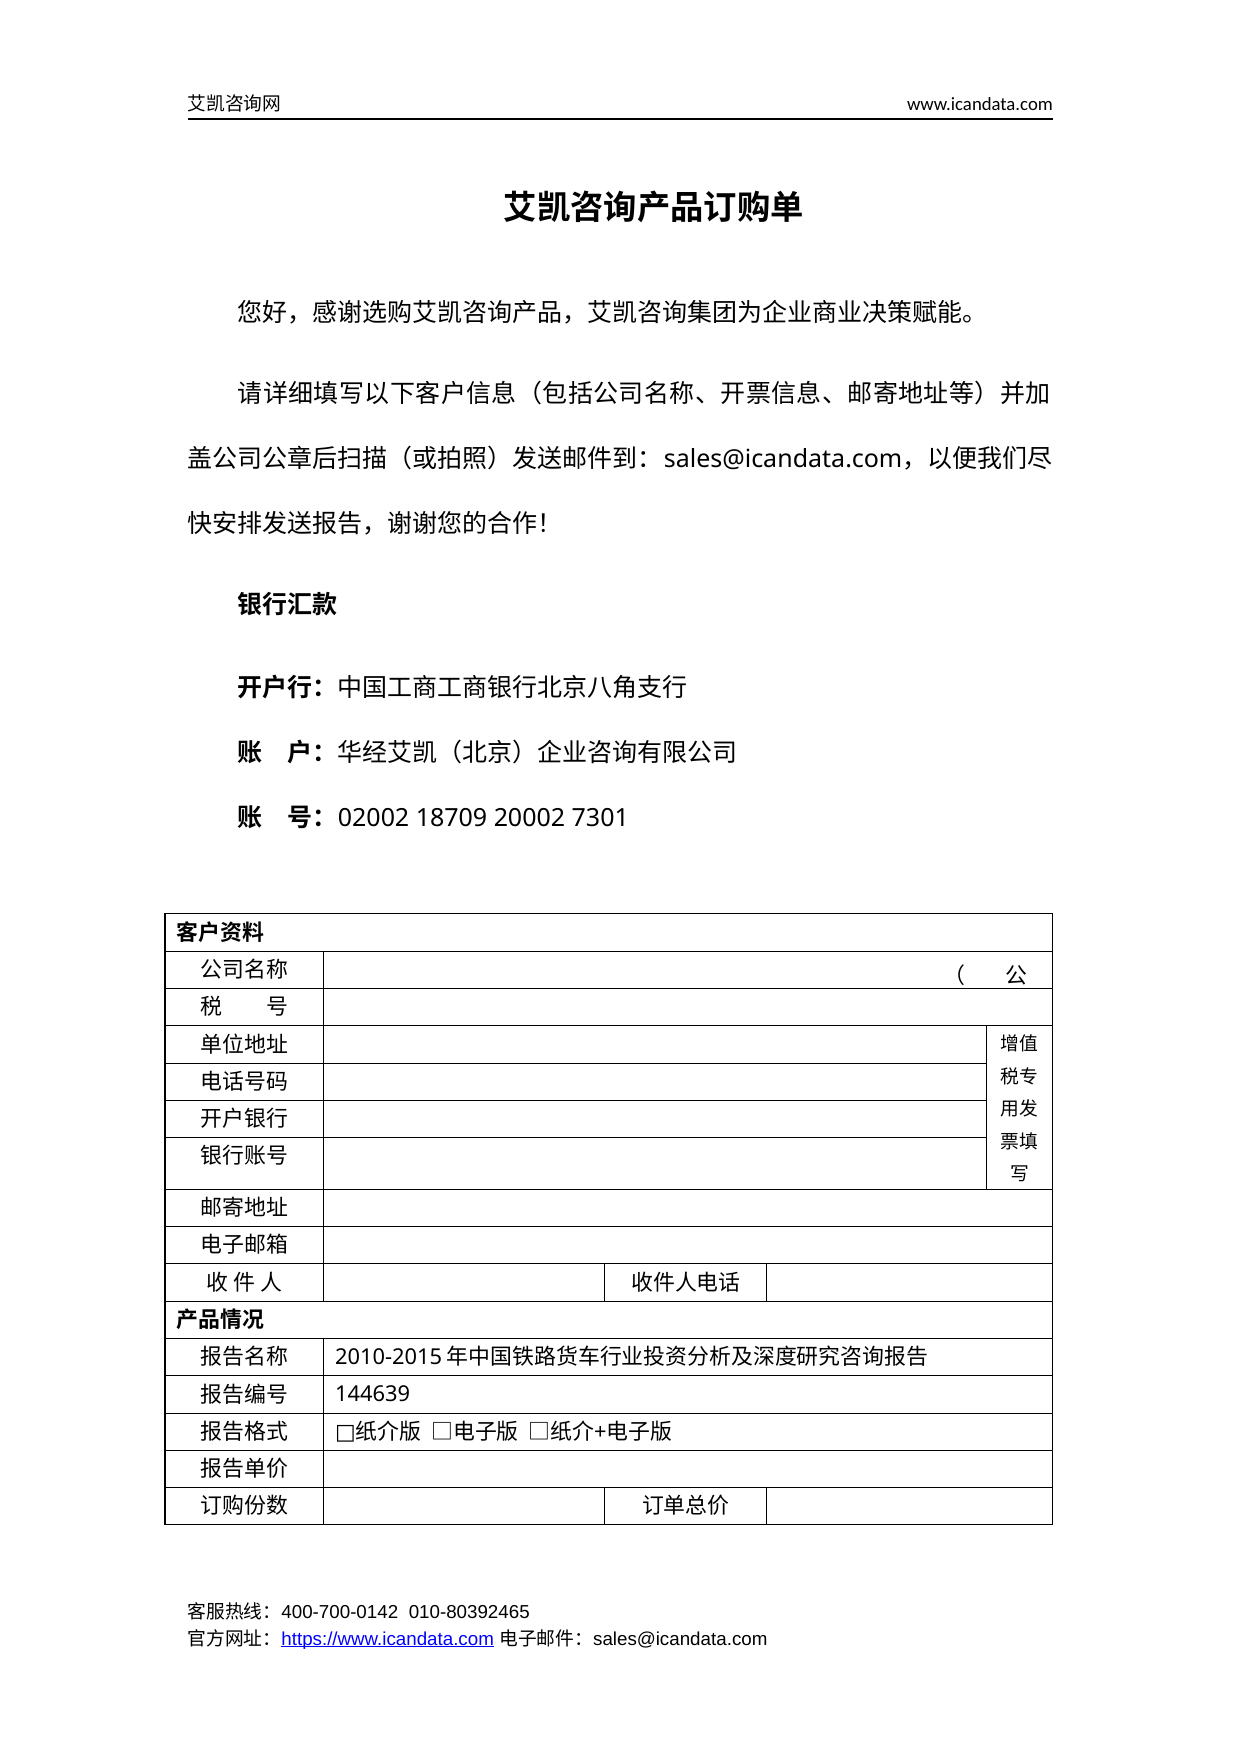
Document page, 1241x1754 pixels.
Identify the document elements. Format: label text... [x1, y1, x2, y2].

table_cell 报告编号 [166, 1376, 323, 1412]
table_cell [324, 1064, 986, 1100]
table_cell 收 件 人 [166, 1264, 323, 1301]
table_cell 增值税专用发票填写 [987, 1026, 1052, 1189]
text 开户行：中国工商工商银行北京八角支行 [187, 653, 1053, 718]
table_cell [324, 989, 1052, 1025]
table_header 客户资料 [166, 914, 1052, 951]
table_cell [324, 1451, 1052, 1487]
table_cell 报告名称 [166, 1339, 323, 1375]
text 账 号：02002 18709 20002 7301 [187, 783, 1053, 848]
table_cell [324, 1264, 604, 1301]
table_cell [324, 1488, 604, 1524]
table_cell 2010-2015年中国铁路货车行业投资分析及深度研究咨询报告 [324, 1339, 1052, 1375]
table_cell 税 号 [166, 989, 323, 1025]
table_cell 银行账号 [166, 1138, 323, 1189]
table_cell 电子邮箱 [166, 1227, 323, 1263]
table_cell 报告单价 [166, 1451, 323, 1487]
text 请详细填写以下客户信息（包括公司名称、开票信息、邮寄地址等）并加盖公司公章后扫描（或拍照）发送邮件到：sales@icandata.com，以便我们尽快安排发送报告，谢谢您的合作！ [187, 359, 1053, 554]
table_cell [767, 1488, 1052, 1524]
table_cell [324, 1026, 986, 1062]
table_cell □纸介版 □电子版 □纸介+电子版 [324, 1414, 1052, 1450]
text 您好，感谢选购艾凯咨询产品，艾凯咨询集团为企业商业决策赋能。 [187, 278, 1053, 343]
table_cell 报告格式 [166, 1414, 323, 1450]
text 艾凯咨询产品订购单 [187, 172, 1053, 237]
table_cell 单位地址 [166, 1026, 323, 1062]
table_cell 产品情况 [166, 1302, 1052, 1338]
table_cell [324, 1190, 1052, 1226]
table_cell 订单总价 [605, 1488, 766, 1524]
text 银行汇款 [187, 570, 1053, 635]
table_cell [324, 1138, 986, 1189]
table_cell [324, 1227, 1052, 1263]
table_cell 邮寄地址 [166, 1190, 323, 1226]
table_cell 订购份数 [166, 1488, 323, 1524]
table_cell [767, 1264, 1052, 1301]
table_cell 收件人电话 [605, 1264, 766, 1301]
table_cell [324, 1101, 986, 1137]
table_cell 电话号码 [166, 1064, 323, 1100]
table_cell 公司名称 [166, 952, 323, 988]
text 账 户：华经艾凯（北京）企业咨询有限公司 [187, 718, 1053, 783]
table_cell 开户银行 [166, 1101, 323, 1137]
table_cell [324, 952, 1052, 988]
table_cell 144639 [324, 1376, 1052, 1412]
